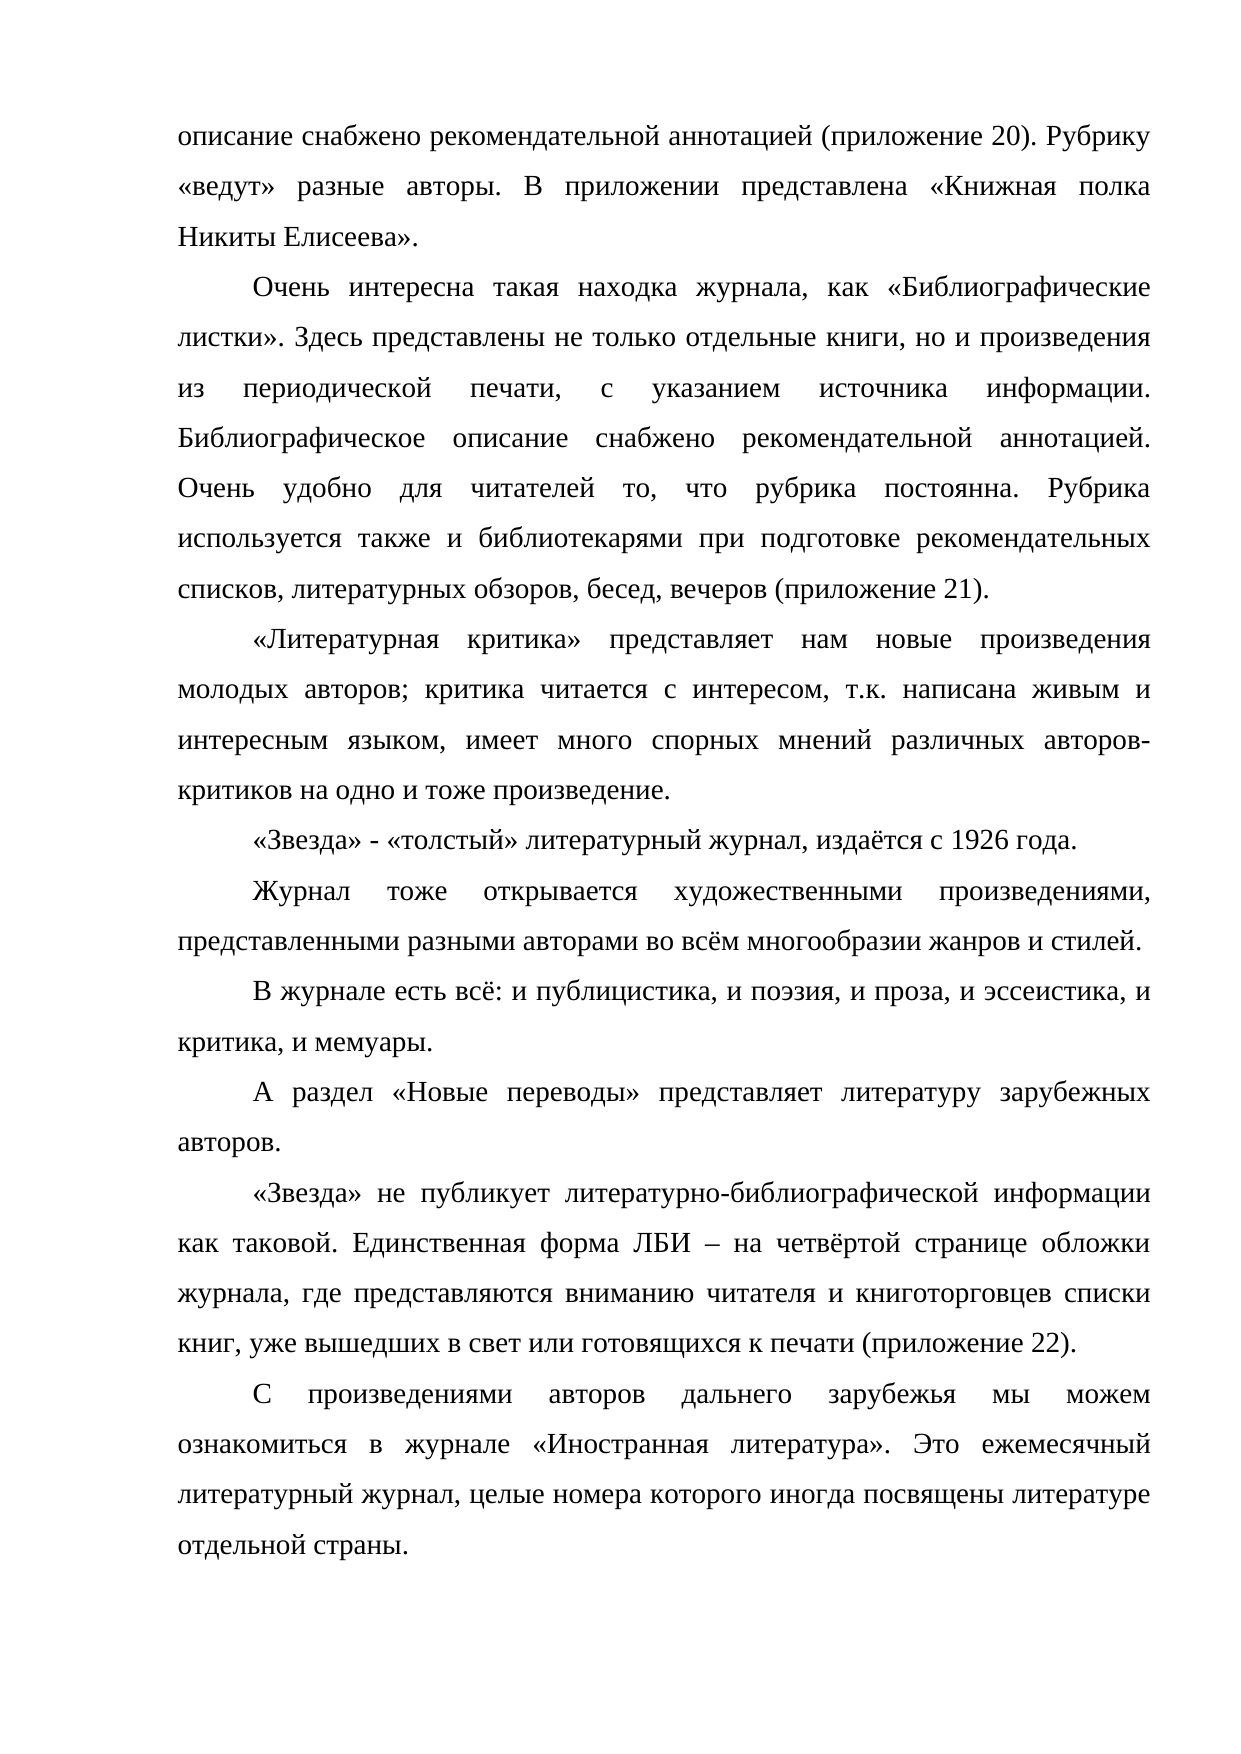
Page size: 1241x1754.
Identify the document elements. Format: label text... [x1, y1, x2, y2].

text «Литературная критика» представляет нам новые произведения молодых авторов; критика читается с интересом, т.к. написана живым и интересным языком, имеет много спорных мнений различных авторов-критиков на одно и тоже произведение. [177, 621, 1152, 806]
text В журнале есть всё: и публицистика, и поэзия, и проза, и эссеистика, и критика, и мемуары. [177, 973, 1152, 1057]
text А раздел «Новые переводы» представляет литературу зарубежных авторов. [177, 1074, 1152, 1158]
text С произведениями авторов дальнего зарубежья мы можем ознакомиться в журнале «Иностранная литература». Это ежемесячный литературный журнал, целые номера которого иногда посвящены литературе отдельной страны. [177, 1376, 1152, 1560]
text «Звезда» не публикует литературно-библиографической информации как таковой. Единственная форма ЛБИ – на четвёртой странице обложки журнала, где представляются вниманию читателя и книготорговцев списки книг, уже вышедших в свет или готовящихся к печати (приложение 22). [177, 1175, 1152, 1359]
text Журнал тоже открывается художественными произведениями, представленными разными авторами во всём многообразии жанров и стилей. [177, 873, 1152, 957]
text «Звезда» - «толстый» литературный журнал, издаётся с 1926 года. [177, 822, 1152, 856]
text Очень интересна такая находка журнала, как «Библиографические листки». Здесь представлены не только отдельные книги, но и произведения из периодической печати, с указанием источника информации. Библиографическое описание снабжено рекомендательной аннотацией. Очень удобно для читателей то, что рубрика постоянна. Рубрика используется также и библиотекарями при подготовке рекомендательных списков, литературных обзоров, бесед, вечеров (приложение 21). [177, 269, 1152, 604]
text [177, 118, 1152, 252]
